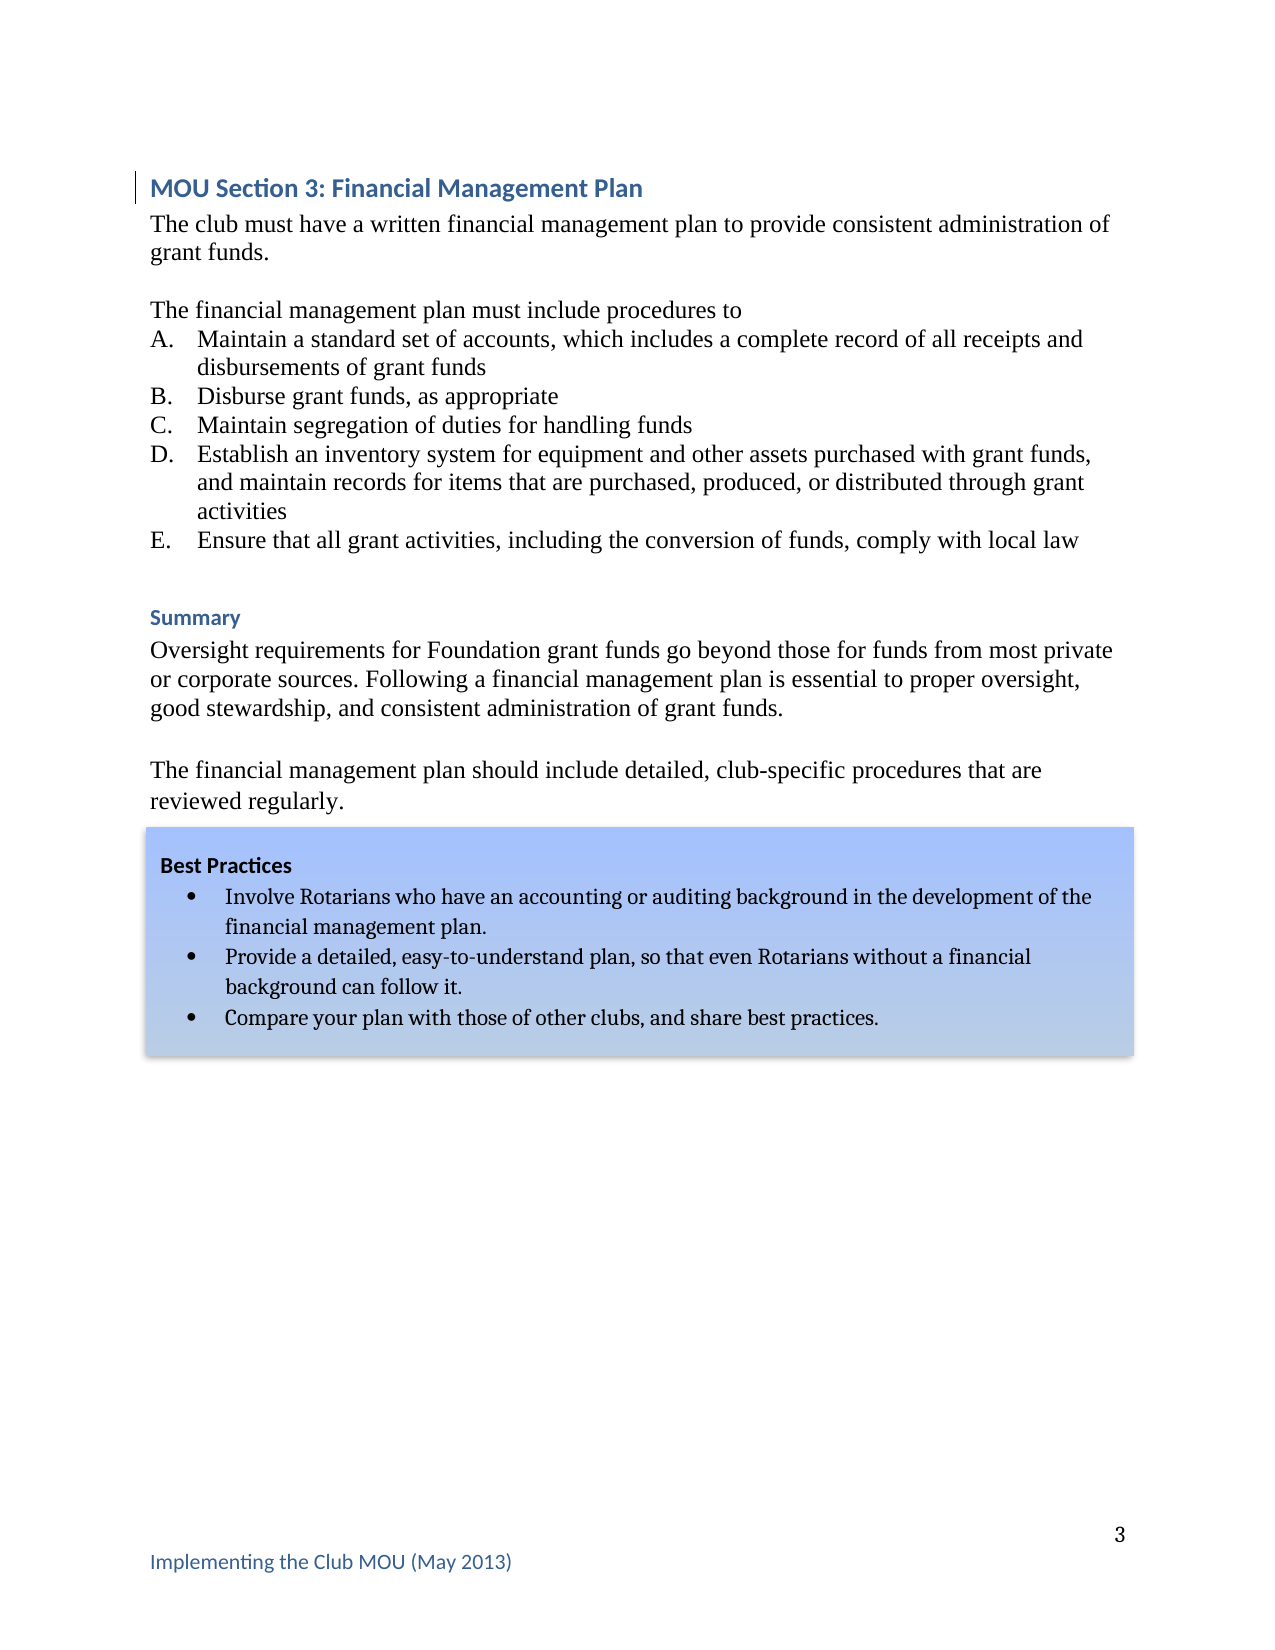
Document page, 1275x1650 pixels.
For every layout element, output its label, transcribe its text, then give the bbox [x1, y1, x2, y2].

list Establish an inventory system for equipment and other assets purchased with grant funds, and maintain records for items that are purchased, produced, or distributed through grant activities [150, 439, 1125, 525]
list Involve Rotarians who have an accounting or auditing background in the development of the financial management plan. [187, 883, 1125, 940]
text The financial management plan must include procedures to [150, 295, 1125, 324]
list Compare your plan with those of other clubs, and share best practices. [187, 1004, 1125, 1031]
list Maintain segregation of duties for handling funds [150, 410, 1125, 439]
text The financial management plan should include detailed, club-specific procedures that are reviewed regularly. [150, 755, 1125, 818]
list Maintain a standard set of accounts, which includes a complete record of all receipts and disbursements of grant funds [150, 324, 1125, 381]
list Provide a detailed, easy-to-understand plan, so that even Rotarians without a financial background can follow it. [187, 944, 1125, 1000]
text Oversight requirements for Foundation grant funds go beyond those for funds from most private or corporate sources. Following a financial management plan is essential to proper oversight, good stewardship, and consistent administration of grant funds. [150, 636, 1125, 722]
list Disburse grant funds, as appropriate [150, 381, 1125, 410]
subtitle Summary [150, 603, 1125, 631]
text The club must have a written financial management plan to provide consistent administration of grant funds. [150, 209, 1125, 266]
list Ensure that all grant activities, including the conversion of funds, comply with local law [150, 525, 1125, 554]
subtitle MOU Section 3: Financial Management Plan [150, 171, 1125, 204]
subtitle Best Practices [150, 851, 1125, 879]
